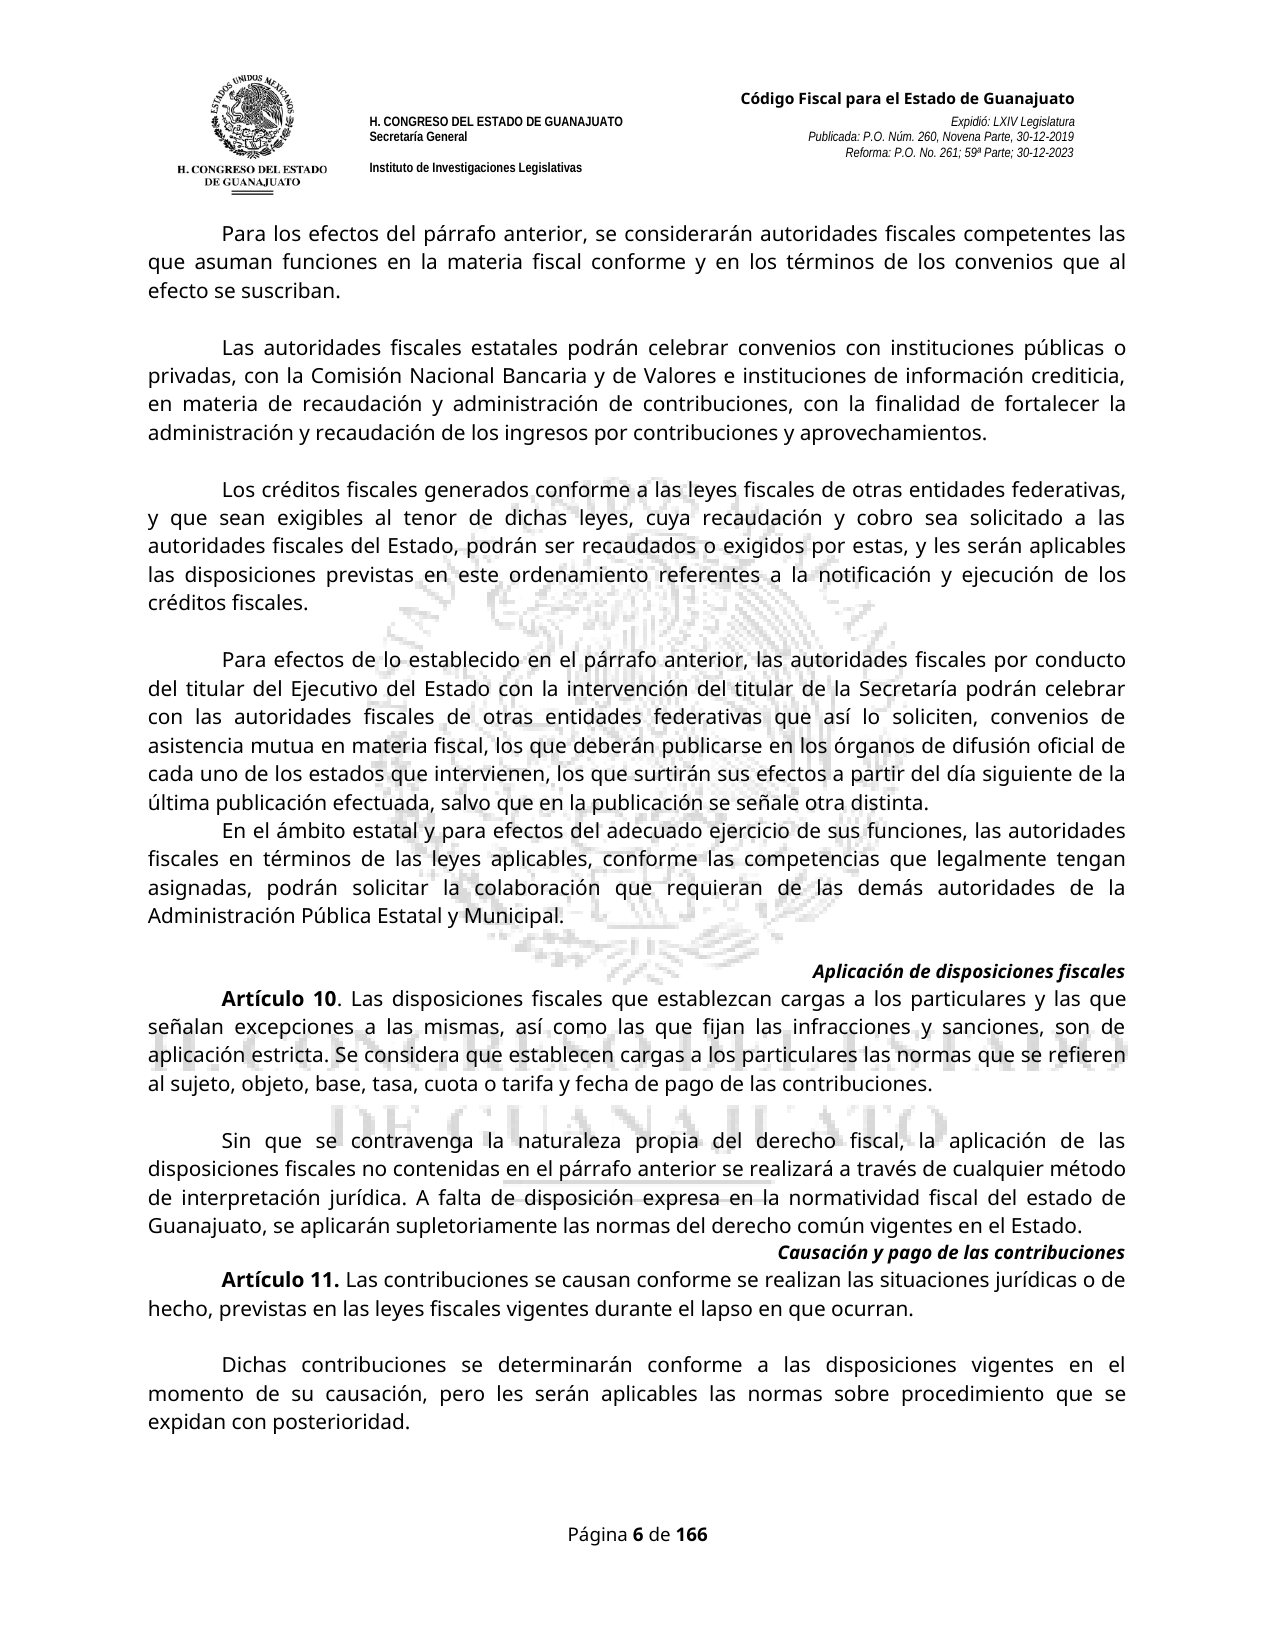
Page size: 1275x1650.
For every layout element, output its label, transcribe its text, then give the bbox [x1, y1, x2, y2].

text En el ámbito estatal y para efectos del adecuado ejercicio de sus funciones, las autoridades fiscales en términos de las leyes aplicables, conforme las competencias que legalmente tengan asignadas, podrán solicitar la colaboración que requieran de las demás autoridades de la Administración Pública Estatal y Municipal. [148, 816, 1127, 930]
text Artículo 10. Las disposiciones fiscales que establezcan cargas a los particulares y las que señalan excepciones a las mismas, así como las que fijan las infracciones y sanciones, son de aplicación estricta. Se considera que establecen cargas a los particulares las normas que se refieren al sujeto, objeto, base, tasa, cuota o tarifa y fecha de pago de las contribuciones. [148, 984, 1127, 1097]
picture [177, 75, 327, 201]
text Aplicación de disposiciones fiscales [148, 958, 1127, 984]
text Los créditos fiscales generados conforme a las leyes fiscales de otras entidades federativas, y que sean exigibles al tenor de dichas leyes, cuya recaudación y cobro sea solicitado a las autoridades fiscales del Estado, podrán ser recaudados o exigidos por estas, y les serán aplicables las disposiciones previstas en este ordenamiento referentes a la notificación y ejecución de los créditos fiscales. [148, 475, 1127, 617]
text Sin que se contravenga la naturaleza propia del derecho fiscal, la aplicación de las disposiciones fiscales no contenidas en el párrafo anterior se realizará a través de cualquier método de interpretación jurídica. A falta de disposición expresa en la normatividad fiscal del estado de Guanajuato, se aplicarán supletoriamente las normas del derecho común vigentes en el Estado. [148, 1126, 1127, 1240]
text Artículo 11. Las contribuciones se causan conforme se realizan las situaciones jurídicas o de hecho, previstas en las leyes fiscales vigentes durante el lapso en que ocurran. [148, 1265, 1127, 1322]
text Dichas contribuciones se determinarán conforme a las disposiciones vigentes en el momento de su causación, pero les serán aplicables las normas sobre procedimiento que se expidan con posterioridad. [148, 1351, 1127, 1436]
text Para los efectos del párrafo anterior, se considerarán autoridades fiscales competentes las que asuman funciones en la materia fiscal conforme y en los términos de los convenios que al efecto se suscriban. [148, 219, 1127, 304]
text Las autoridades fiscales estatales podrán celebrar convenios con instituciones públicas o privadas, con la Comisión Nacional Bancaria y de Valores e instituciones de información crediticia, en materia de recaudación y administración de contribuciones, con la finalidad de fortalecer la administración y recaudación de los ingresos por contribuciones y aprovechamientos. [148, 333, 1127, 446]
text Para efectos de lo establecido en el párrafo anterior, las autoridades fiscales por conducto del titular del Ejecutivo del Estado con la intervención del titular de la Secretaría podrán celebrar con las autoridades fiscales de otras entidades federativas que así lo soliciten, convenios de asistencia mutua en materia fiscal, los que deberán publicarse en los órganos de difusión oficial de cada uno de los estados que intervienen, los que surtirán sus efectos a partir del día siguiente de la última publicación efectuada, salvo que en la publicación se señale otra distinta. [148, 645, 1127, 816]
text Causación y pago de las contribuciones [148, 1240, 1127, 1265]
